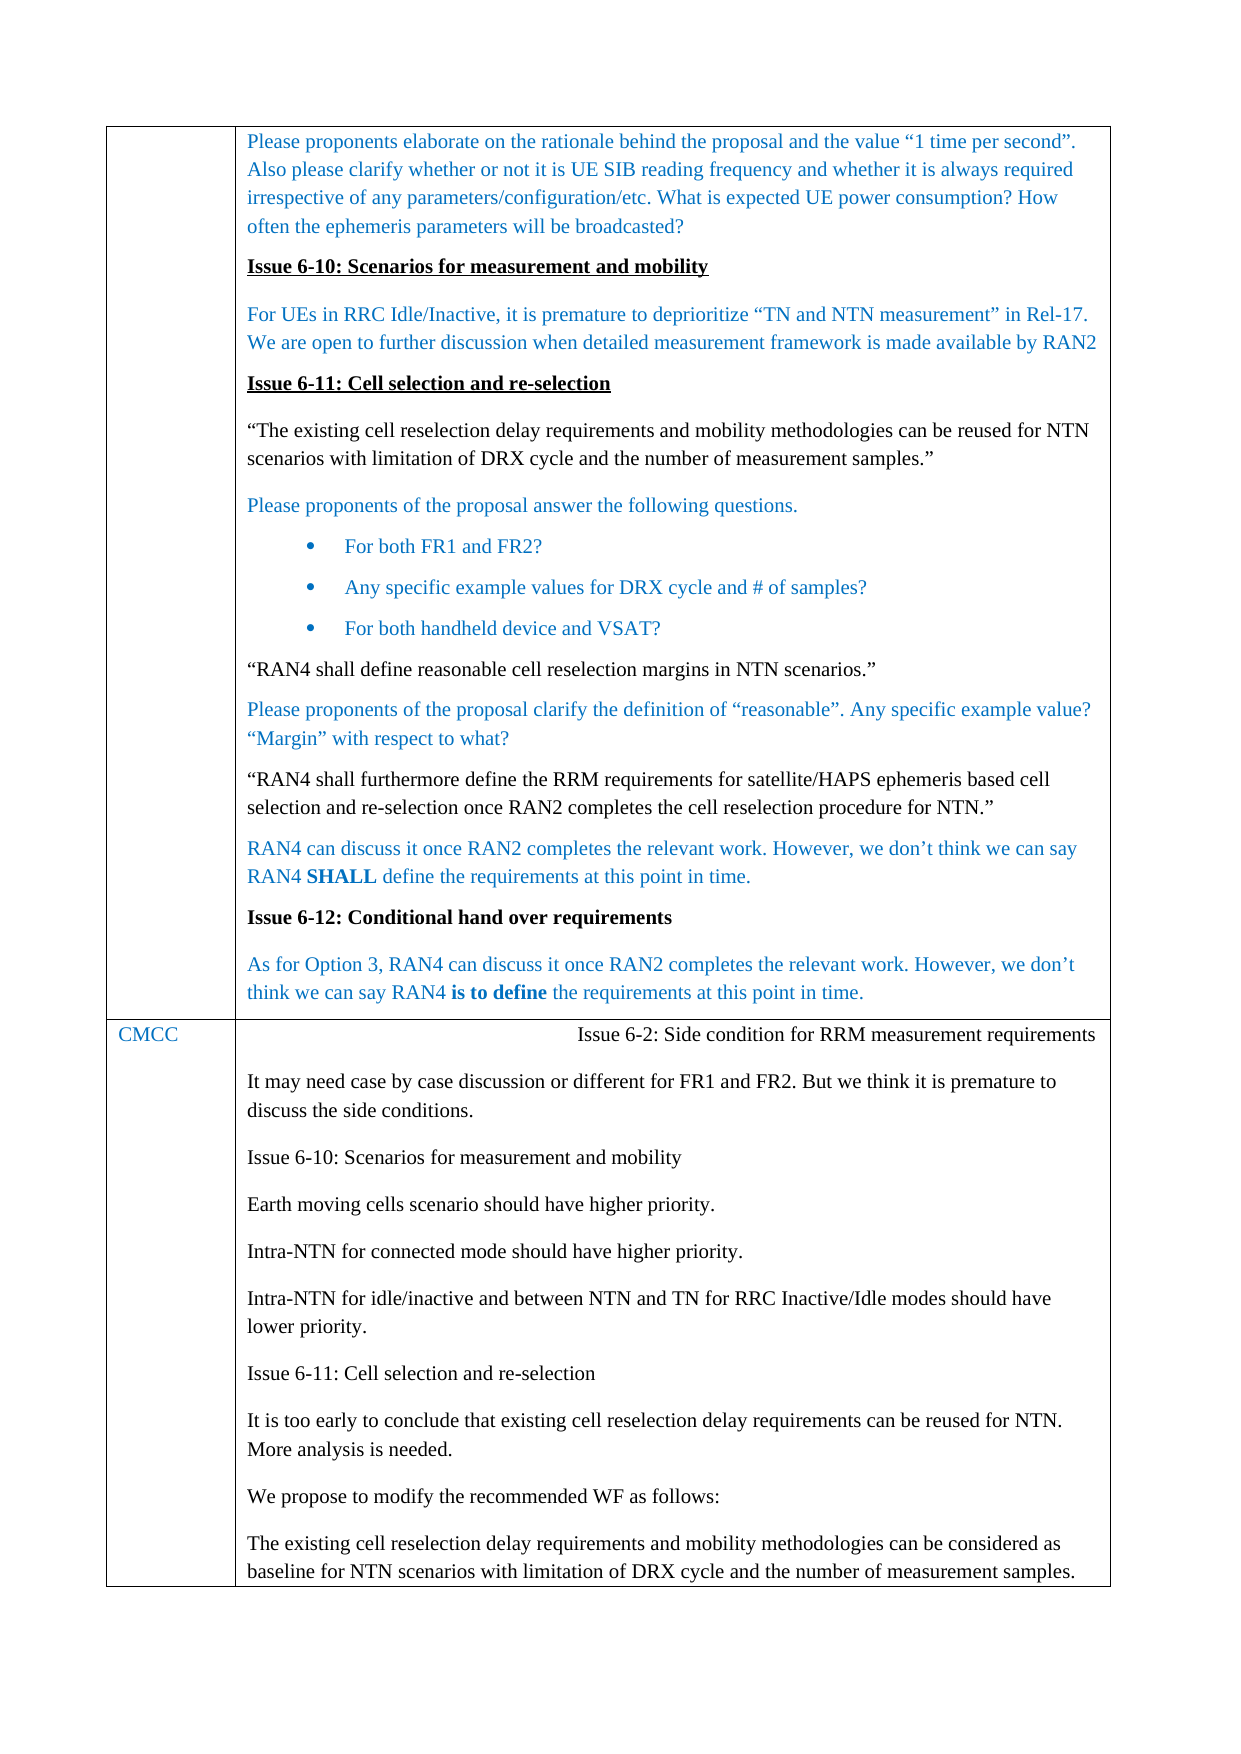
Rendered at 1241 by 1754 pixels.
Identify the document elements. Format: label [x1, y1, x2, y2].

table_cell [107, 127, 235, 1019]
table_cell [236, 127, 1110, 1019]
table_cell [107, 1020, 235, 1586]
table_cell [236, 1020, 1110, 1586]
